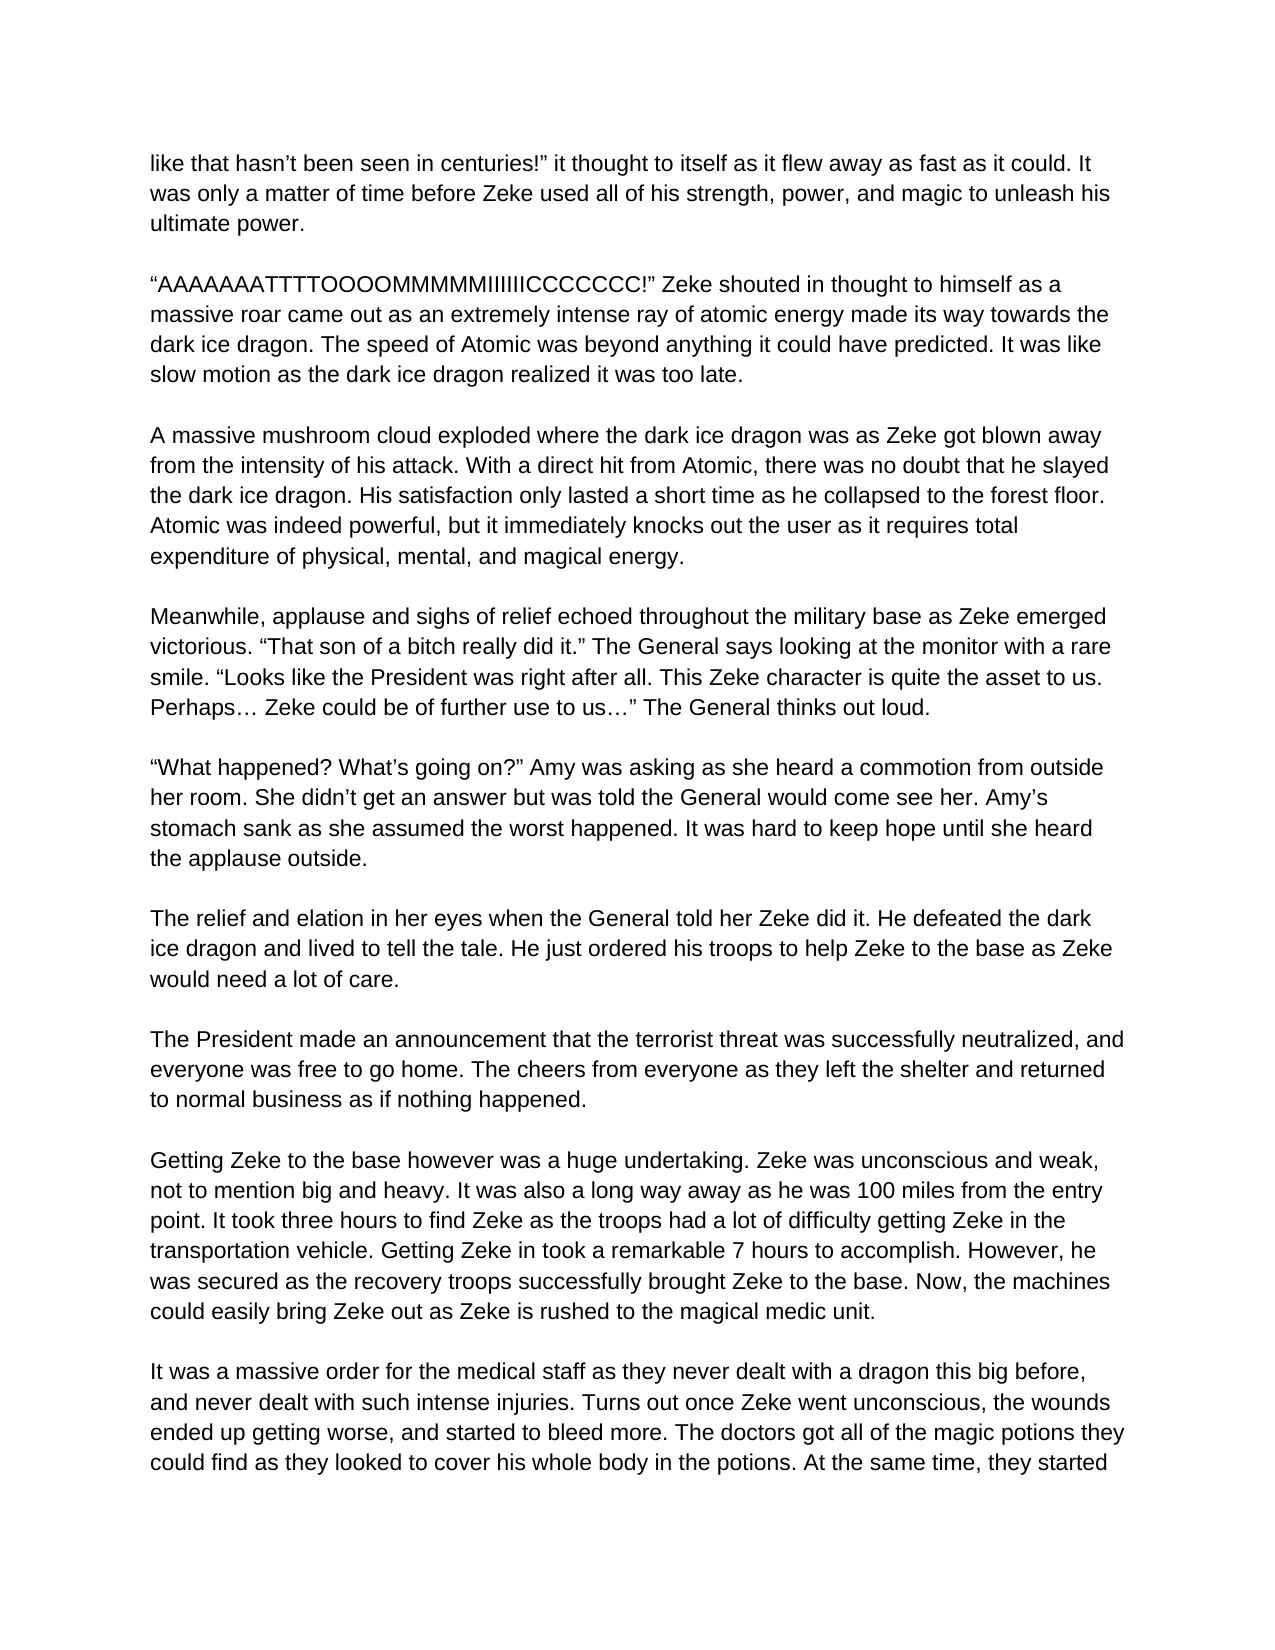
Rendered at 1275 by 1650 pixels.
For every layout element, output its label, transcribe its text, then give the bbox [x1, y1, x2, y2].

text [150, 1358, 1125, 1475]
text Getting Zeke to the base however was a huge undertaking. Zeke was unconscious and weak, not to mention big and heavy. It was also a long way away as he was 100 miles from the entry point. It took three hours to find Zeke as the troops had a lot of difficulty getting Zeke in the transportation vehicle. Getting Zeke in took a remarkable 7 hours to accomplish. However, he was secured as the recovery troops successfully brought Zeke to the base. Now, the machines could easily bring Zeke out as Zeke is rushed to the magical medic unit. [150, 1147, 1125, 1324]
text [150, 150, 1125, 237]
text “AAAAAAATTTTOOOOMMMMMIIIIIICCCCCCC!” Zeke shouted in thought to himself as a massive roar came out as an extremely intense ray of atomic energy made its way towards the dark ice dragon. The speed of Atomic was beyond anything it could have predicted. It was like slow motion as the dark ice dragon realized it was too late. [150, 271, 1125, 388]
text “What happened? What’s going on?” Amy was asking as she heard a commotion from outside her room. She didn’t get an answer but was told the General would come see her. Amy’s stomach sank as she assumed the worst happened. It was hard to keep hope until she heard the applause outside. [150, 754, 1125, 871]
text A massive mushroom cloud exploded where the dark ice dragon was as Zeke got blown away from the intensity of his attack. With a direct hit from Atomic, there was no doubt that he slayed the dark ice dragon. His satisfaction only lasted a short time as he collapsed to the forest floor. Atomic was indeed powerful, but it immediately knocks out the user as it requires total expenditure of physical, mental, and magical energy. [150, 422, 1125, 569]
text Meanwhile, applause and sighs of relief echoed throughout the military base as Zeke emerged victorious. “That son of a bitch really did it.” The General says looking at the monitor with a rare smile. “Looks like the President was right after all. This Zeke character is quite the asset to us. Perhaps… Zeke could be of further use to us…” The General thinks out loud. [150, 603, 1125, 720]
text The President made an announcement that the terrorist threat was successfully neutralized, and everyone was free to go home. The cheers from everyone as they left the shelter and returned to normal business as if nothing happened. [150, 1026, 1125, 1113]
text The relief and elation in her eyes when the General told her Zeke did it. He defeated the dark ice dragon and lived to tell the tale. He just ordered his troops to help Zeke to the base as Zeke would need a lot of care. [150, 905, 1125, 992]
